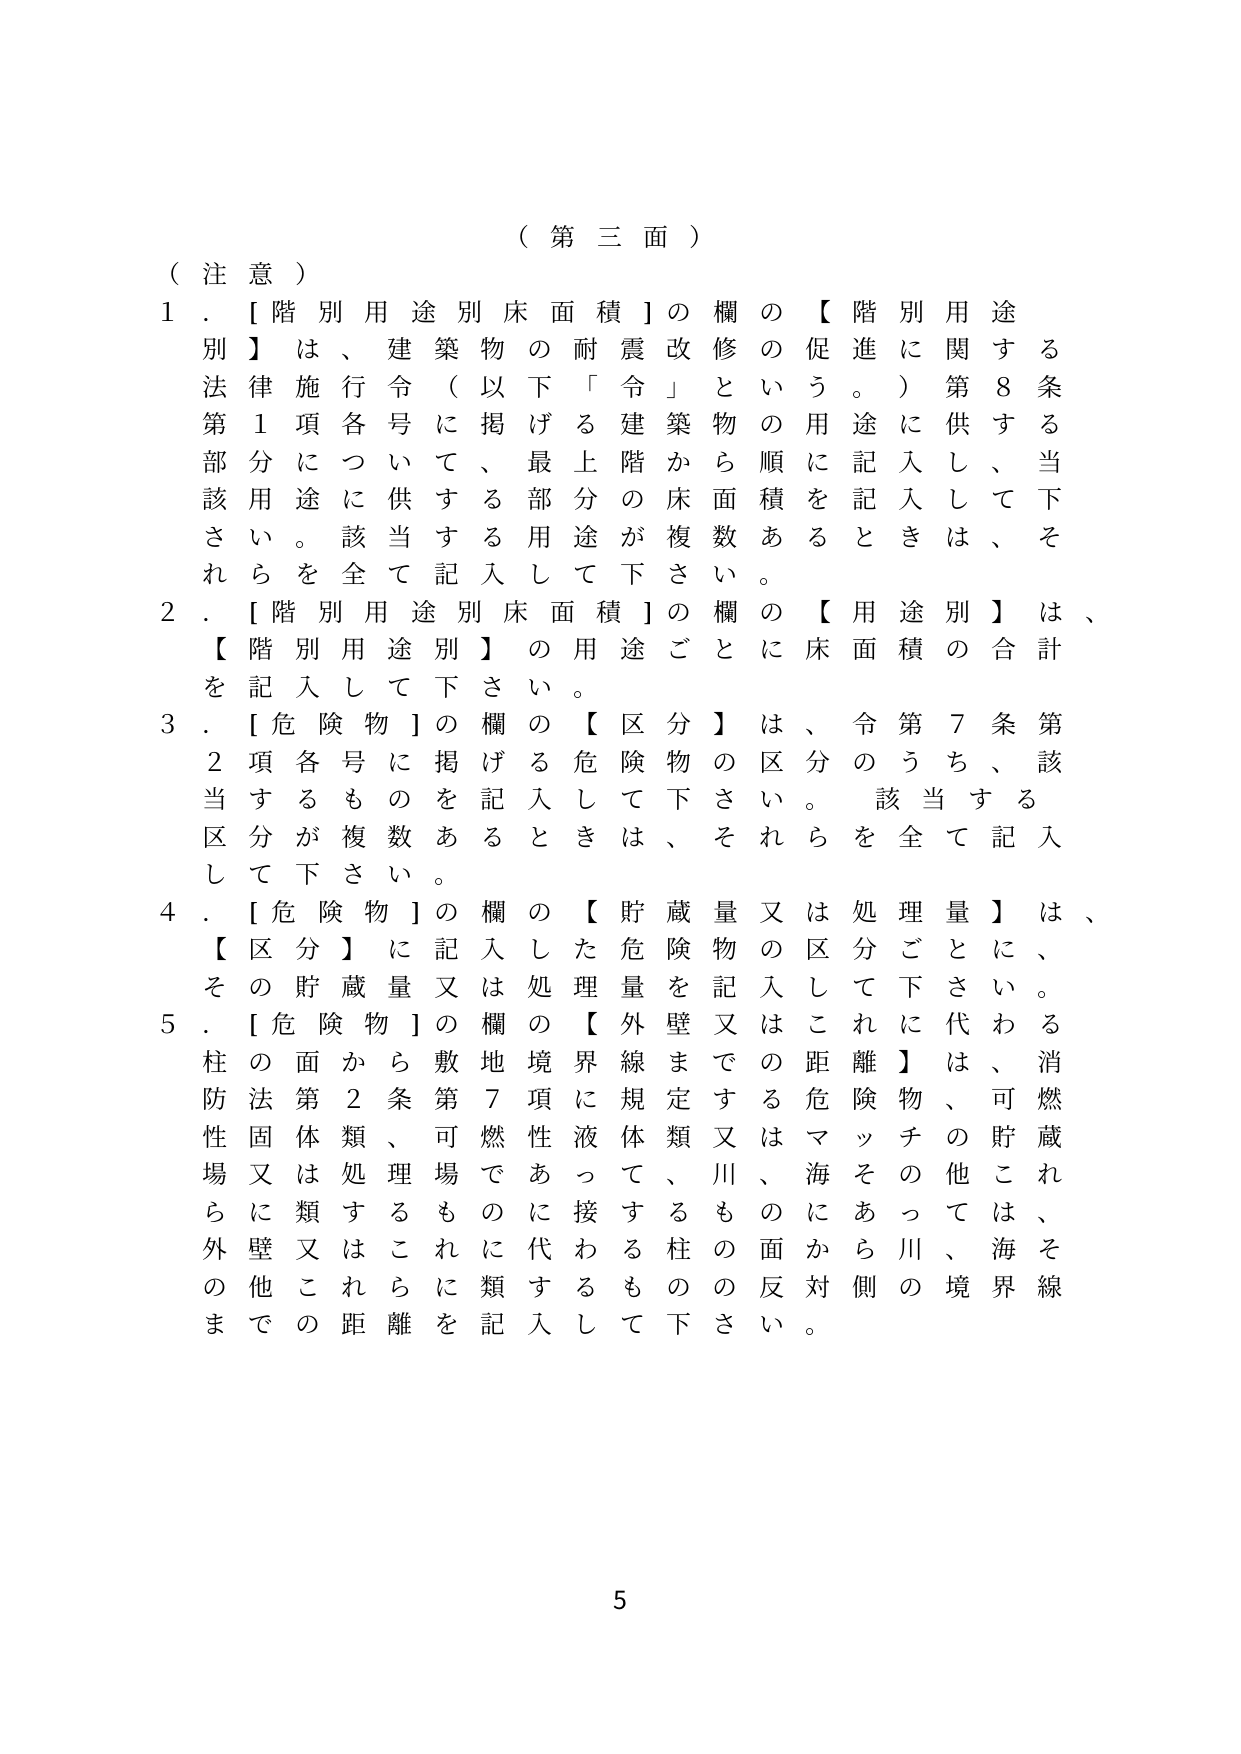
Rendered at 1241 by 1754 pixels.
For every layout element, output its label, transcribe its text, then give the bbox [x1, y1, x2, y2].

text ４．[危険物]の欄の【貯蔵量又は処理量】は、【区分】に記入した危険物の区分ごとに、その貯蔵量又は処理量を記入して下さい。 [156, 892, 1085, 1004]
text ５．[危険物]の欄の【外壁又はこれに代わる柱の面から敷地境界線までの距離】は、消防法第２条第７項に規定する危険物、可燃性固体類、可燃性液体類又はマッチの貯蔵場又は処理場であって、川、海その他これらに類するものに接するものにあっては、外壁又はこれに代わる柱の面から川、海その他これらに類するものの反対側の境界線までの距離を記入して下さい。 [156, 1004, 1085, 1342]
text １．[階別用途別床面積]の欄の【階別用途別】は、建築物の耐震改修の促進に関する法律施行令（以下「令」という。）第８条第１項各号に掲げる建築物の用途に供する部分について、最上階から順に記入し、当該用途に供する部分の床面積を記入して下さい。該当する用途が複数あるときは、それらを全て記入して下さい。 [156, 292, 1085, 592]
text （注意） [156, 254, 1085, 292]
text ３．[危険物]の欄の【区分】は、令第７条第２項各号に掲げる危険物の区分のうち、該当するものを記入して下さい。 該当する区分が複数あるときは、それらを全て記入して下さい。 [156, 704, 1085, 892]
text （第三面） [156, 217, 1085, 254]
text ２．[階別用途別床面積]の欄の【用途別】は、【階別用途別】の用途ごとに床面積の合計を記入して下さい。 [156, 592, 1085, 704]
